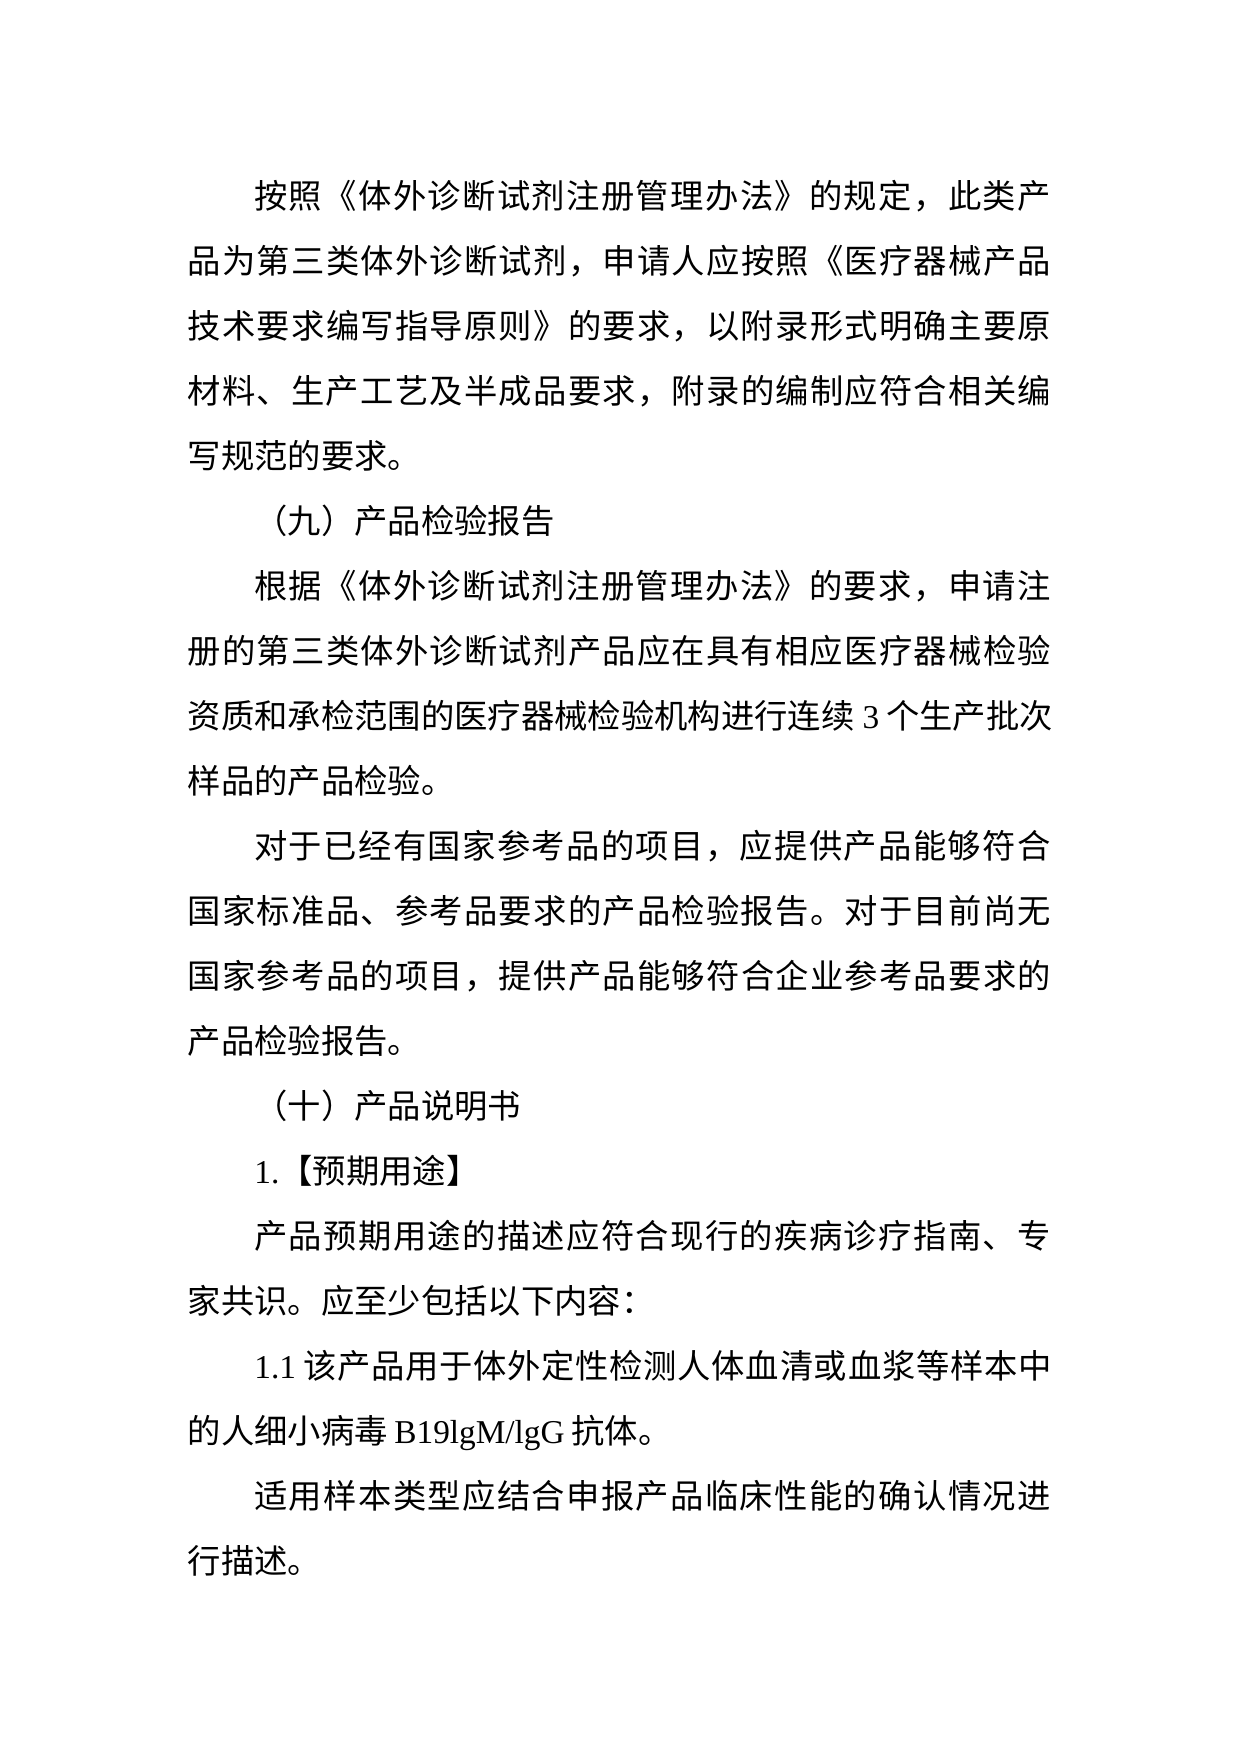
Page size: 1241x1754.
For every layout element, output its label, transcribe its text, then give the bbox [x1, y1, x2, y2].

text 根据《体外诊断试剂注册管理办法》的要求，申请注册的第三类体外诊断试剂产品应在具有相应医疗器械检验资质和承检范围的医疗器械检验机构进行连续3个生产批次样品的产品检验。 [187, 552, 1053, 812]
text 产品预期用途的描述应符合现行的疾病诊疗指南、专家共识。应至少包括以下内容： [187, 1202, 1053, 1332]
text 对于已经有国家参考品的项目，应提供产品能够符合国家标准品、参考品要求的产品检验报告。对于目前尚无国家参考品的项目，提供产品能够符合企业参考品要求的产品检验报告。 [187, 812, 1053, 1072]
text 1.【预期用途】 [187, 1137, 1053, 1202]
text （九）产品检验报告 [187, 487, 1053, 552]
text 按照《体外诊断试剂注册管理办法》的规定，此类产品为第三类体外诊断试剂，申请人应按照《医疗器械产品技术要求编写指导原则》的要求，以附录形式明确主要原材料、生产工艺及半成品要求，附录的编制应符合相关编写规范的要求。 [187, 162, 1053, 487]
text 1.1该产品用于体外定性检测人体血清或血浆等样本中的人细小病毒B19lgM/lgG抗体。 [187, 1332, 1053, 1462]
text （十）产品说明书 [187, 1072, 1053, 1137]
text 适用样本类型应结合申报产品临床性能的确认情况进行描述。 [187, 1462, 1053, 1592]
